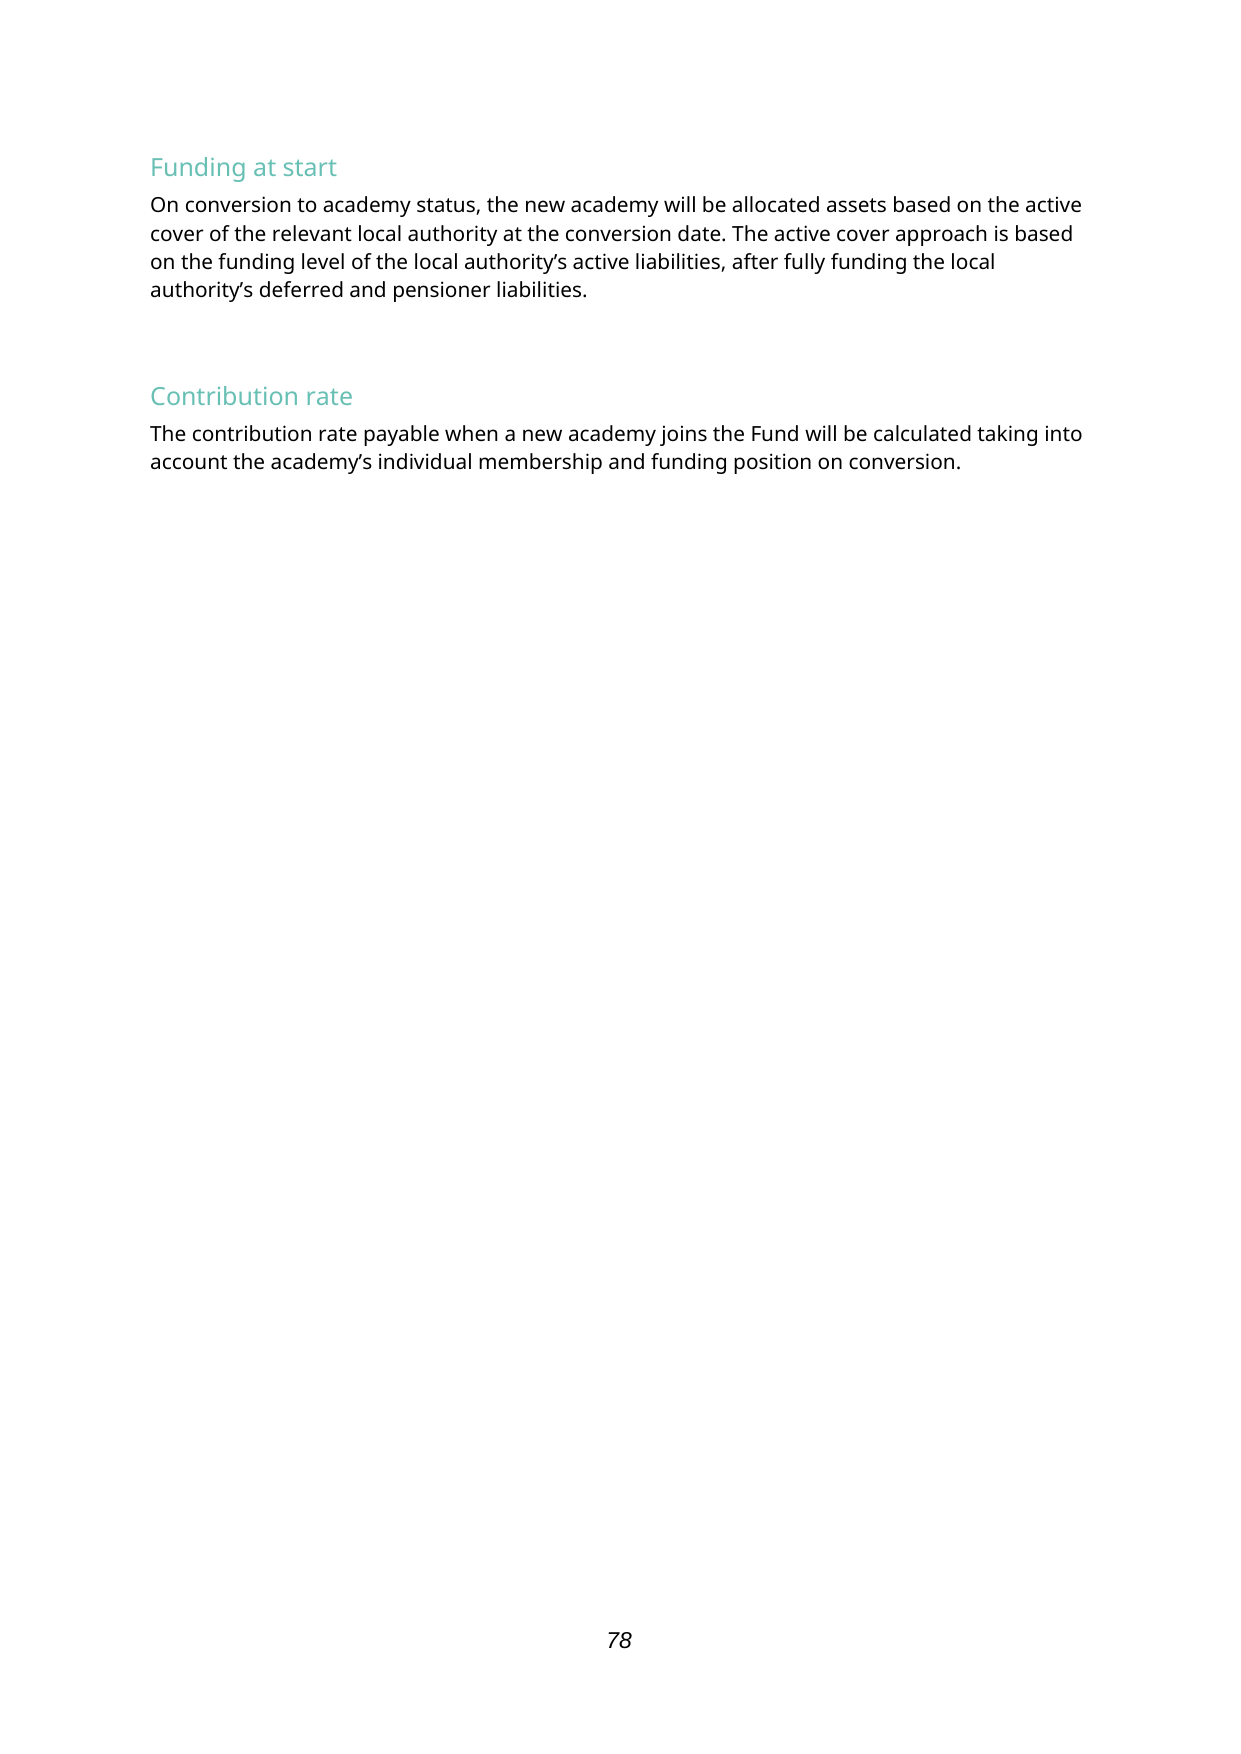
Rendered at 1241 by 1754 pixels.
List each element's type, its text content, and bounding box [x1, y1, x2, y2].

text The contribution rate payable when a new academy joins the Fund will be calculated taking into account the academy’s individual membership and funding position on conversion. [150, 419, 1090, 476]
text On conversion to academy status, the new academy will be allocated assets based on the active cover of the relevant local authority at the conversion date. The active cover approach is based on the funding level of the local authority’s active liabilities, after fully funding the local authority’s deferred and pensioner liabilities. [150, 190, 1090, 304]
text Contribution rate [150, 378, 1090, 412]
text Funding at start [150, 150, 1090, 184]
